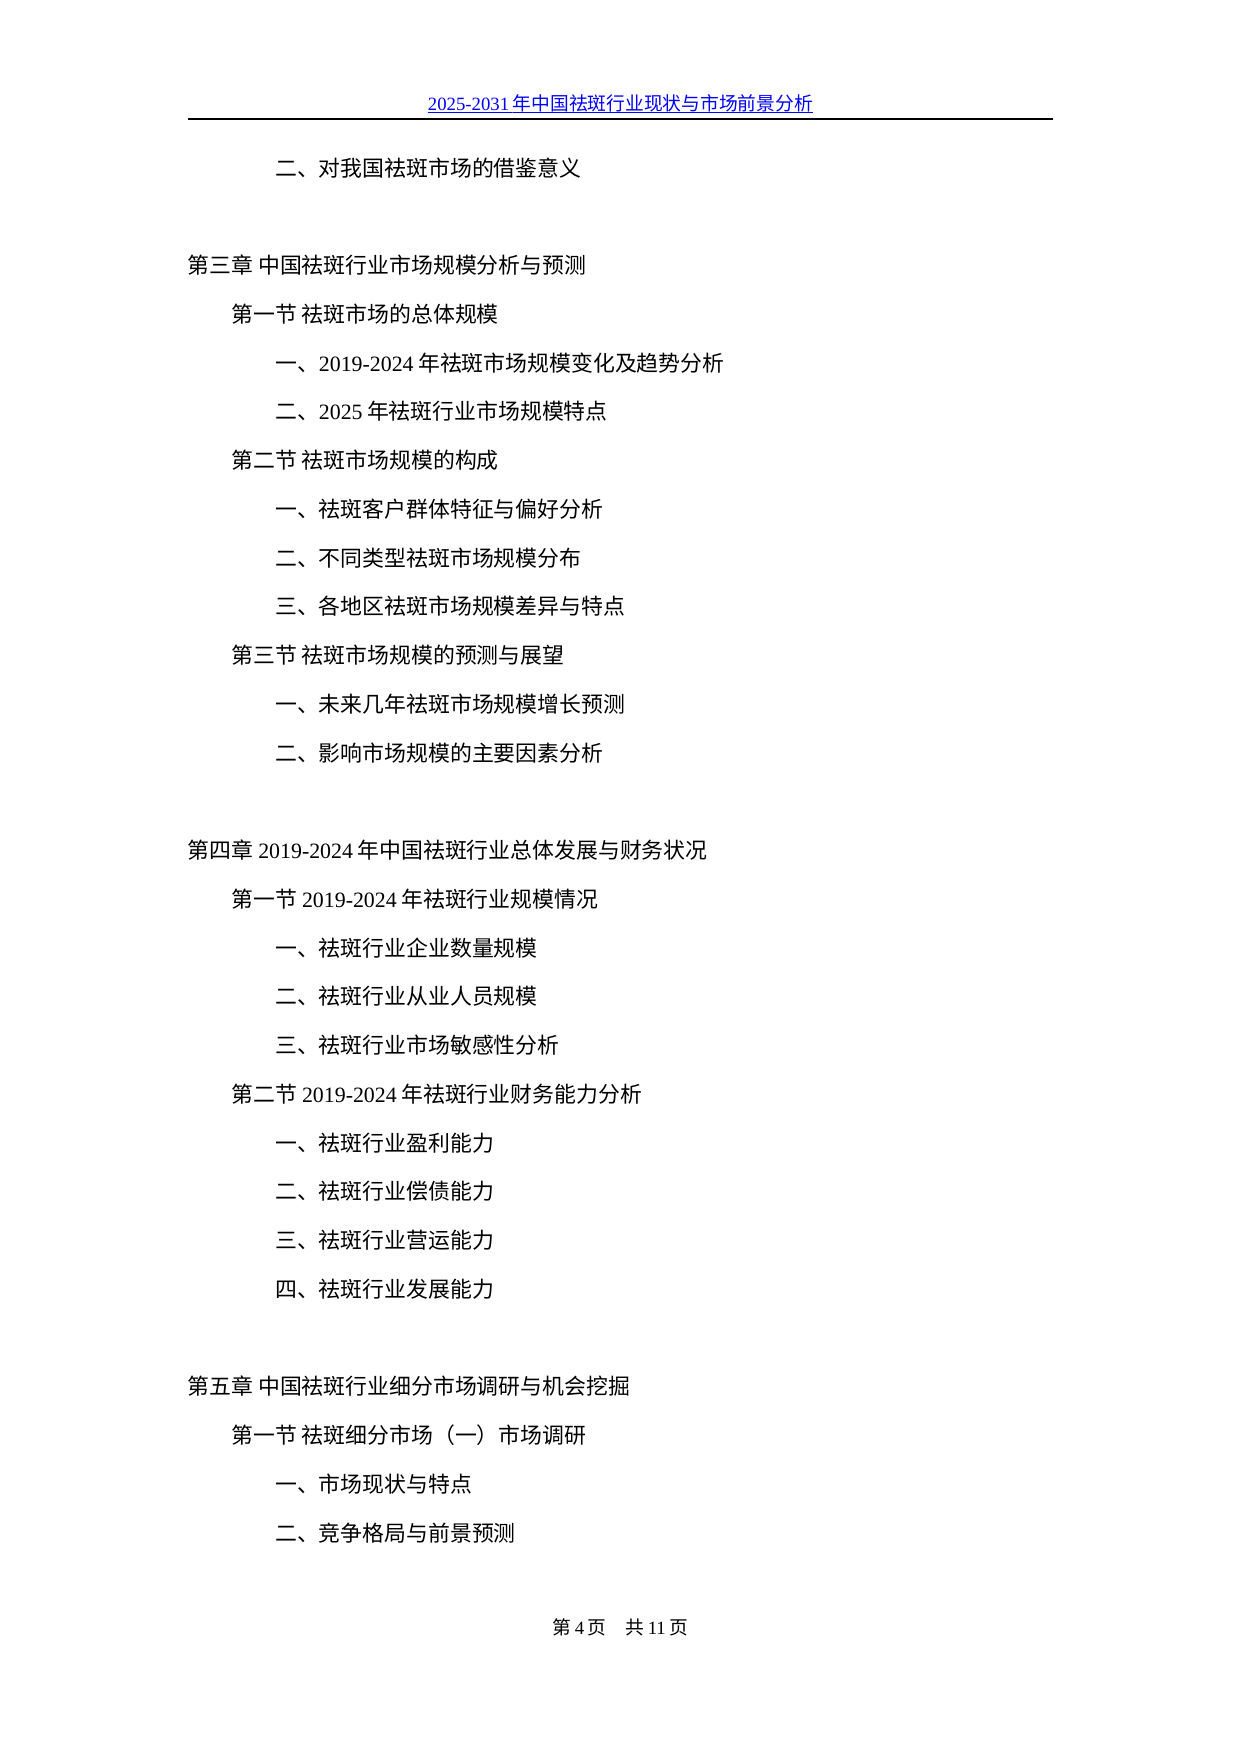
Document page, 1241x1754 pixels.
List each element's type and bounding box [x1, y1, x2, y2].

text [187, 150, 1053, 1548]
